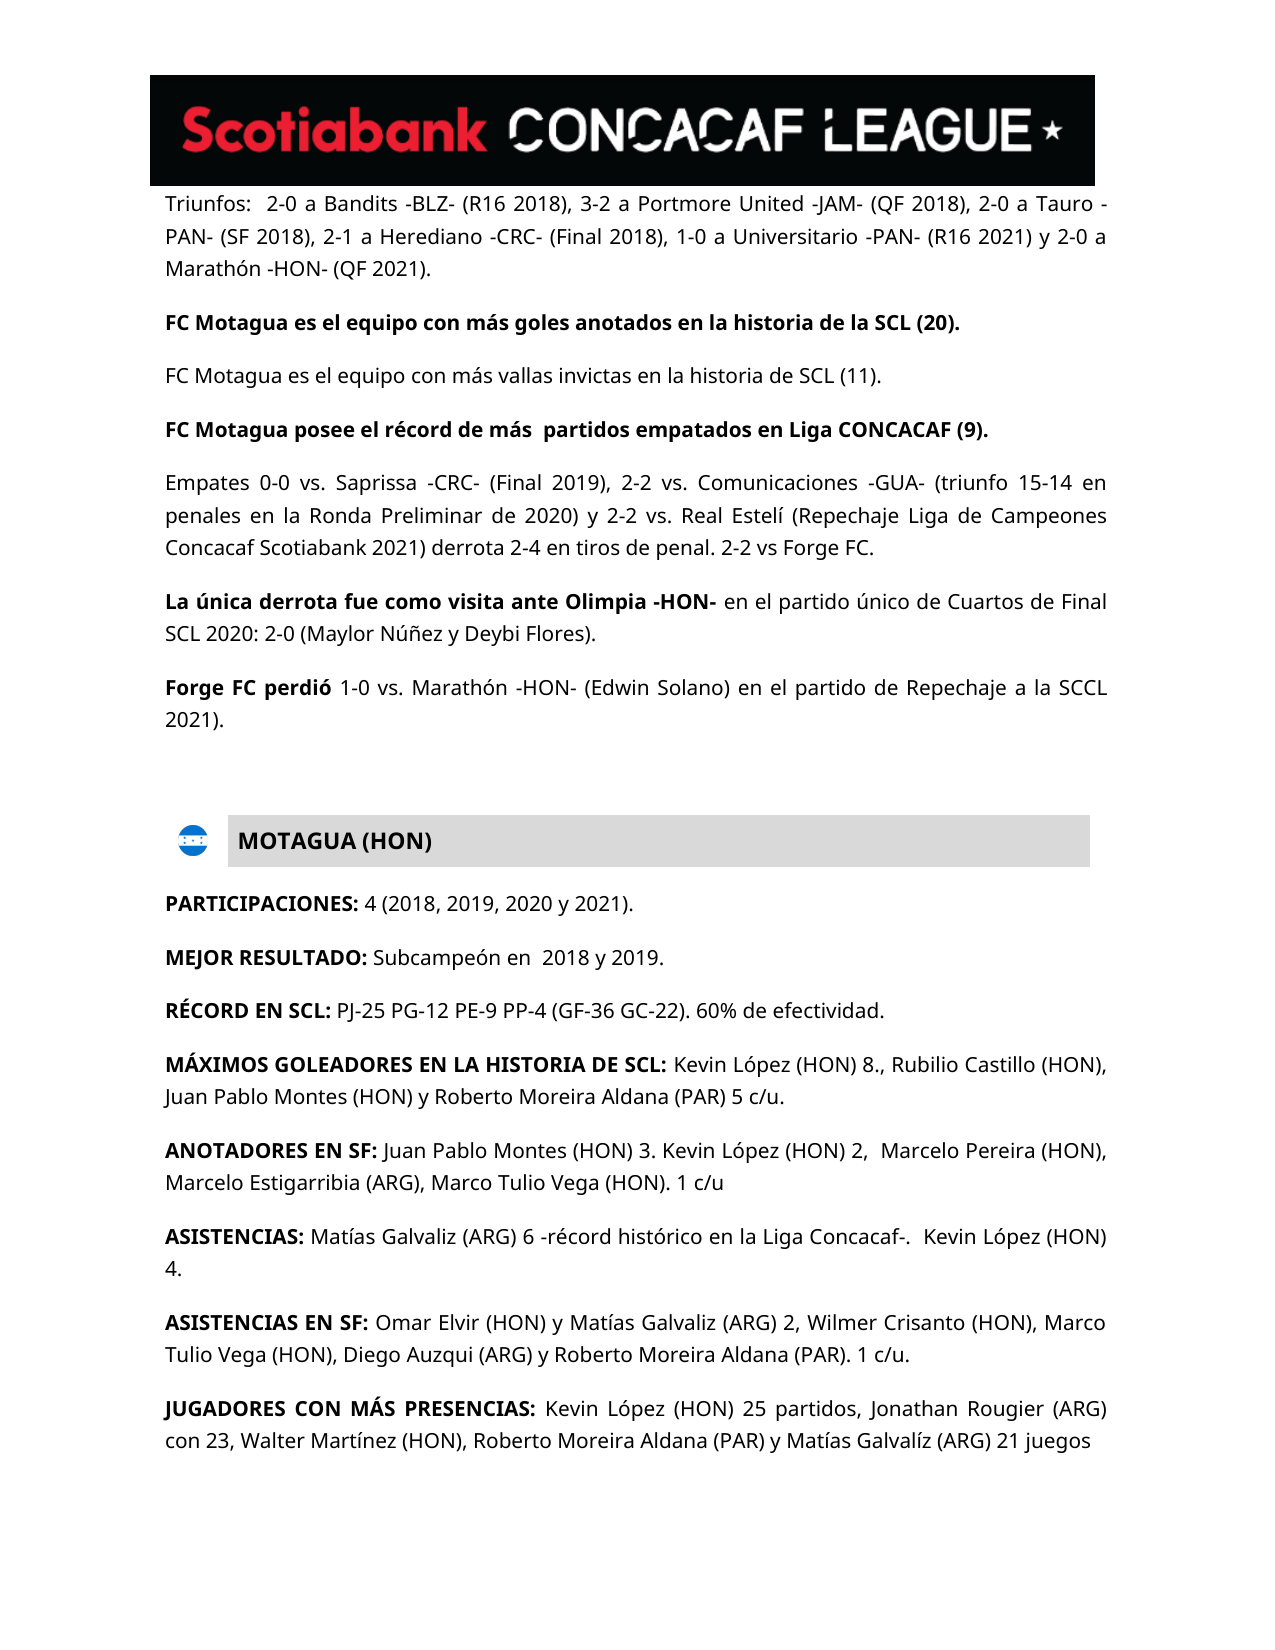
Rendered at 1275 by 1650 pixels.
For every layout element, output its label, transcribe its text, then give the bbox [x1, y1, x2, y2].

text MEJOR RESULTADO: Subcampeón en 2018 y 2019. [165, 943, 1108, 971]
text JUGADORES CON MÁS PRESENCIAS: Kevin López (HON) 25 partidos, Jonathan Rougier (ARG) con 23, Walter Martínez (HON), Roberto Moreira Aldana (PAR) y Matías Galvalíz (ARG) 21 juegos [165, 1394, 1108, 1455]
table_header MOTAGUA (HON) [228, 815, 1090, 867]
table_header [169, 815, 226, 867]
picture [150, 75, 1095, 186]
text Triunfos: 2-0 a Bandits -BLZ- (R16 2018), 3-2 a Portmore United -JAM- (QF 2018), 2-0 a Tauro -PAN- (SF 2018), 2-1 a Herediano -CRC- (Final 2018), 1-0 a Universitario -PAN- (R16 2021) y 2-0 a Marathón -HON- (QF 2021). [165, 189, 1108, 283]
text MÁXIMOS GOLEADORES EN LA HISTORIA DE SCL: Kevin López (HON) 8., Rubilio Castillo (HON), Juan Pablo Montes (HON) y Roberto Moreira Aldana (PAR) 5 c/u. [165, 1050, 1108, 1111]
text Forge FC perdió 1-0 vs. Marathón -HON- (Edwin Solano) en el partido de Repechaje a la SCCL 2021). [165, 673, 1108, 734]
text FC Motagua posee el récord de más partidos empatados en Liga CONCACAF (9). [165, 415, 1108, 443]
text La única derrota fue como visita ante Olimpia -HON- en el partido único de Cuartos de Final SCL 2020: 2-0 (Maylor Núñez y Deybi Flores). [165, 587, 1108, 648]
text ASISTENCIAS EN SF: Omar Elvir (HON) y Matías Galvaliz (ARG) 2, Wilmer Crisanto (HON), Marco Tulio Vega (HON), Diego Auzqui (ARG) y Roberto Moreira Aldana (PAR). 1 c/u. [165, 1308, 1108, 1369]
text FC Motagua es el equipo con más vallas invictas en la historia de SCL (11). [165, 361, 1108, 390]
text PARTICIPACIONES: 4 (2018, 2019, 2020 y 2021). [165, 889, 1108, 918]
text ANOTADORES EN SF: Juan Pablo Montes (HON) 3. Kevin López (HON) 2, Marcelo Pereira (HON), Marcelo Estigarribia (ARG), Marco Tulio Vega (HON). 1 c/u [165, 1136, 1108, 1197]
picture [178, 825, 208, 856]
text RÉCORD EN SCL: PJ-25 PG-12 PE-9 PP-4 (GF-36 GC-22). 60% de efectividad. [165, 996, 1108, 1025]
text Empates 0-0 vs. Saprissa -CRC- (Final 2019), 2-2 vs. Comunicaciones -GUA- (triunfo 15-14 en penales en la Ronda Preliminar de 2020) y 2-2 vs. Real Estelí (Repechaje Liga de Campeones Concacaf Scotiabank 2021) derrota 2-4 en tiros de penal. 2-2 vs Forge FC. [165, 468, 1108, 562]
text ASISTENCIAS: Matías Galvaliz (ARG) 6 -récord histórico en la Liga Concacaf-. Kevin López (HON) 4. [165, 1222, 1108, 1283]
text FC Motagua es el equipo con más goles anotados en la historia de la SCL (20). [165, 308, 1108, 336]
